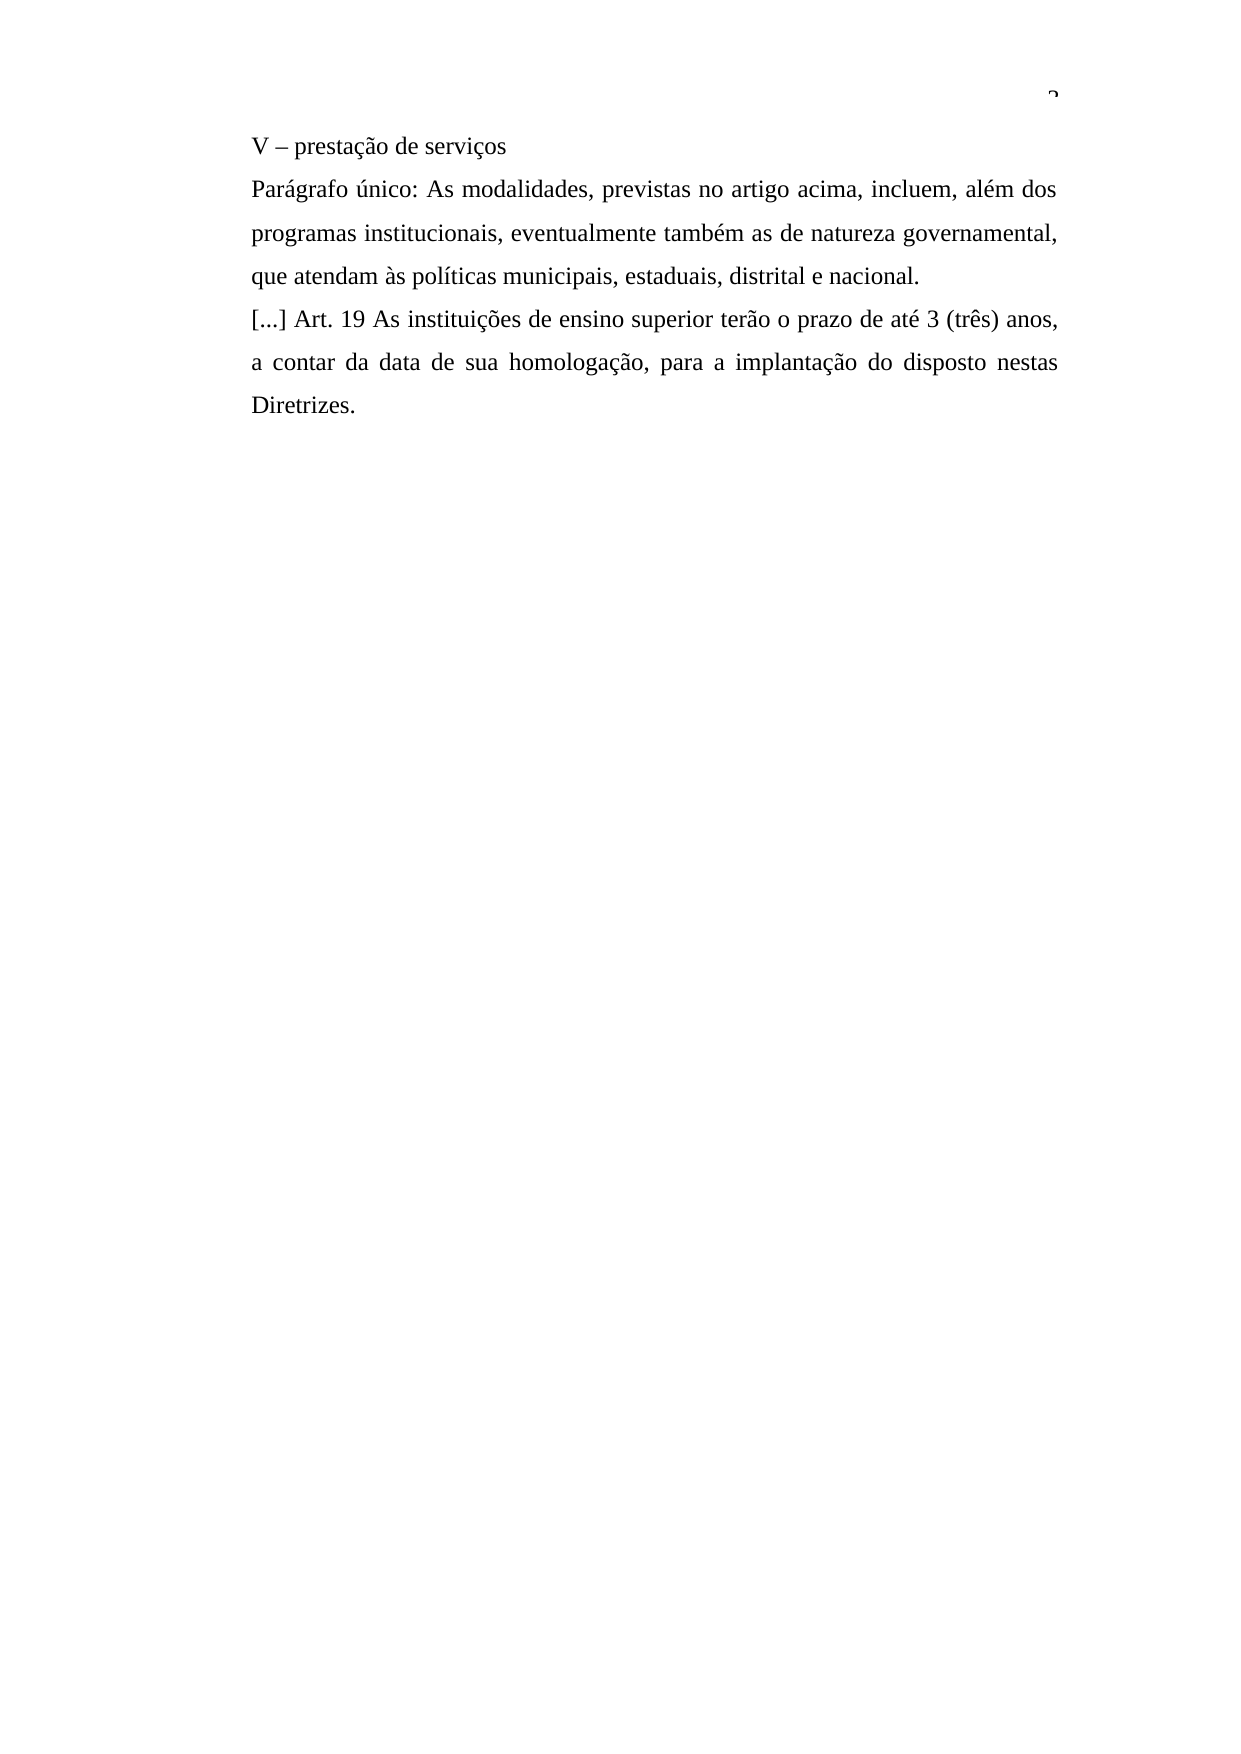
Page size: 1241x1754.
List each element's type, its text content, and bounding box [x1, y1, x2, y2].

text V – prestação de serviços [251, 131, 1144, 160]
text [...] Art. 19 As instituições de ensino superior terão o prazo de até 3 (três) anos, a contar da data de sua homologação, para a implantação do disposto nestas Diretrizes. [251, 304, 1058, 419]
text Parágrafo único: As modalidades, previstas no artigo acima, incluem, além dos programas institucionais, eventualmente também as de natureza governamental, que atendam às políticas municipais, estaduais, distrital e nacional. [251, 174, 1058, 289]
